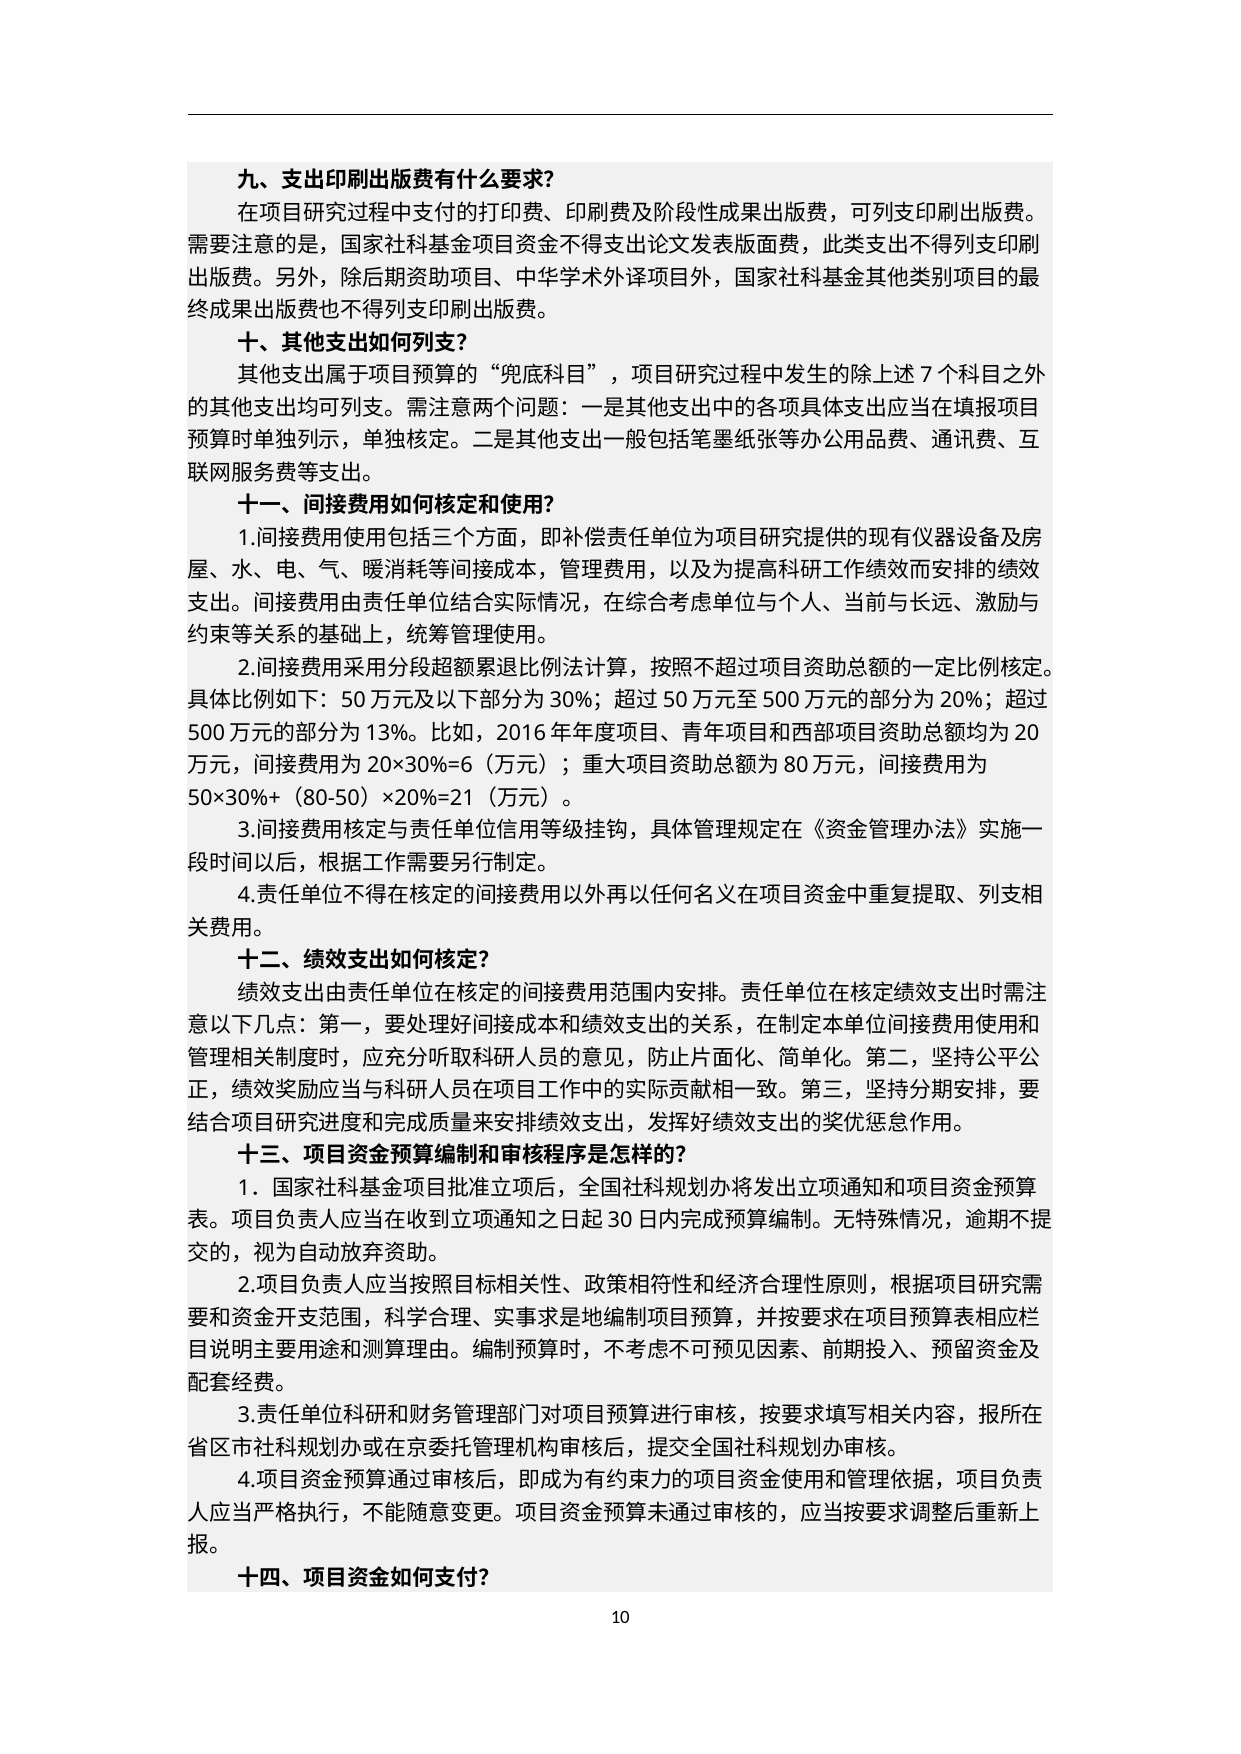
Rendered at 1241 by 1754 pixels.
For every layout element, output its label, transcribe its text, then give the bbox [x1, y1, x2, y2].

text 1．国家社科基金项目批准立项后，全国社科规划办将发出立项通知和项目资金预算表。项目负责人应当在收到立项通知之日起30日内完成预算编制。无特殊情况，逾期不提交的，视为自动放弃资助。 [187, 1169, 1053, 1267]
text 4.责任单位不得在核定的间接费用以外再以任何名义在项目资金中重复提取、列支相关费用。 [187, 877, 1053, 942]
text 十一、间接费用如何核定和使用？ [187, 487, 1053, 519]
text 十三、项目资金预算编制和审核程序是怎样的？ [187, 1137, 1053, 1169]
text 4.项目资金预算通过审核后，即成为有约束力的项目资金使用和管理依据，项目负责人应当严格执行，不能随意变更。项目资金预算未通过审核的，应当按要求调整后重新上报。 [187, 1462, 1053, 1559]
text 绩效支出由责任单位在核定的间接费用范围内安排。责任单位在核定绩效支出时需注意以下几点：第一，要处理好间接成本和绩效支出的关系，在制定本单位间接费用使用和管理相关制度时，应充分听取科研人员的意见，防止片面化、简单化。第二，坚持公平公正，绩效奖励应当与科研人员在项目工作中的实际贡献相一致。第三，坚持分期安排，要结合项目研究进度和完成质量来安排绩效支出，发挥好绩效支出的奖优惩怠作用。 [187, 974, 1053, 1137]
text 其他支出属于项目预算的“兜底科目”，项目研究过程中发生的除上述7个科目之外的其他支出均可列支。需注意两个问题：一是其他支出中的各项具体支出应当在填报项目预算时单独列示，单独核定。二是其他支出一般包括笔墨纸张等办公用品费、通讯费、互联网服务费等支出。 [187, 357, 1053, 487]
text 2.间接费用采用分段超额累退比例法计算，按照不超过项目资助总额的一定比例核定。具体比例如下：50万元及以下部分为30%；超过50万元至500万元的部分为20%；超过500万元的部分为13%。比如，2016年年度项目、青年项目和西部项目资助总额均为20万元，间接费用为20×30%=6（万元）；重大项目资助总额为80万元，间接费用为50×30%+（80-50）×20%=21（万元）。 [187, 649, 1053, 812]
text 3.间接费用核定与责任单位信用等级挂钩，具体管理规定在《资金管理办法》实施一段时间以后，根据工作需要另行制定。 [187, 812, 1053, 877]
text 2.项目负责人应当按照目标相关性、政策相符性和经济合理性原则，根据项目研究需要和资金开支范围，科学合理、实事求是地编制项目预算，并按要求在项目预算表相应栏目说明主要用途和测算理由。编制预算时，不考虑不可预见因素、前期投入、预留资金及配套经费。 [187, 1267, 1053, 1397]
text 十四、项目资金如何支付？ [187, 1559, 1053, 1592]
text 3.责任单位科研和财务管理部门对项目预算进行审核，按要求填写相关内容，报所在省区市社科规划办或在京委托管理机构审核后，提交全国社科规划办审核。 [187, 1397, 1053, 1462]
text 1.间接费用使用包括三个方面，即补偿责任单位为项目研究提供的现有仪器设备及房屋、水、电、气、暖消耗等间接成本，管理费用，以及为提高科研工作绩效而安排的绩效支出。间接费用由责任单位结合实际情况，在综合考虑单位与个人、当前与长远、激励与约束等关系的基础上，统筹管理使用。 [187, 519, 1053, 649]
text 在项目研究过程中支付的打印费、印刷费及阶段性成果出版费，可列支印刷出版费。需要注意的是，国家社科基金项目资金不得支出论文发表版面费，此类支出不得列支印刷出版费。另外，除后期资助项目、中华学术外译项目外，国家社科基金其他类别项目的最终成果出版费也不得列支印刷出版费。 [187, 194, 1053, 324]
text 九、支出印刷出版费有什么要求？ [187, 162, 1053, 194]
text 十二、绩效支出如何核定？ [187, 942, 1053, 974]
text 十、其他支出如何列支？ [187, 324, 1053, 357]
